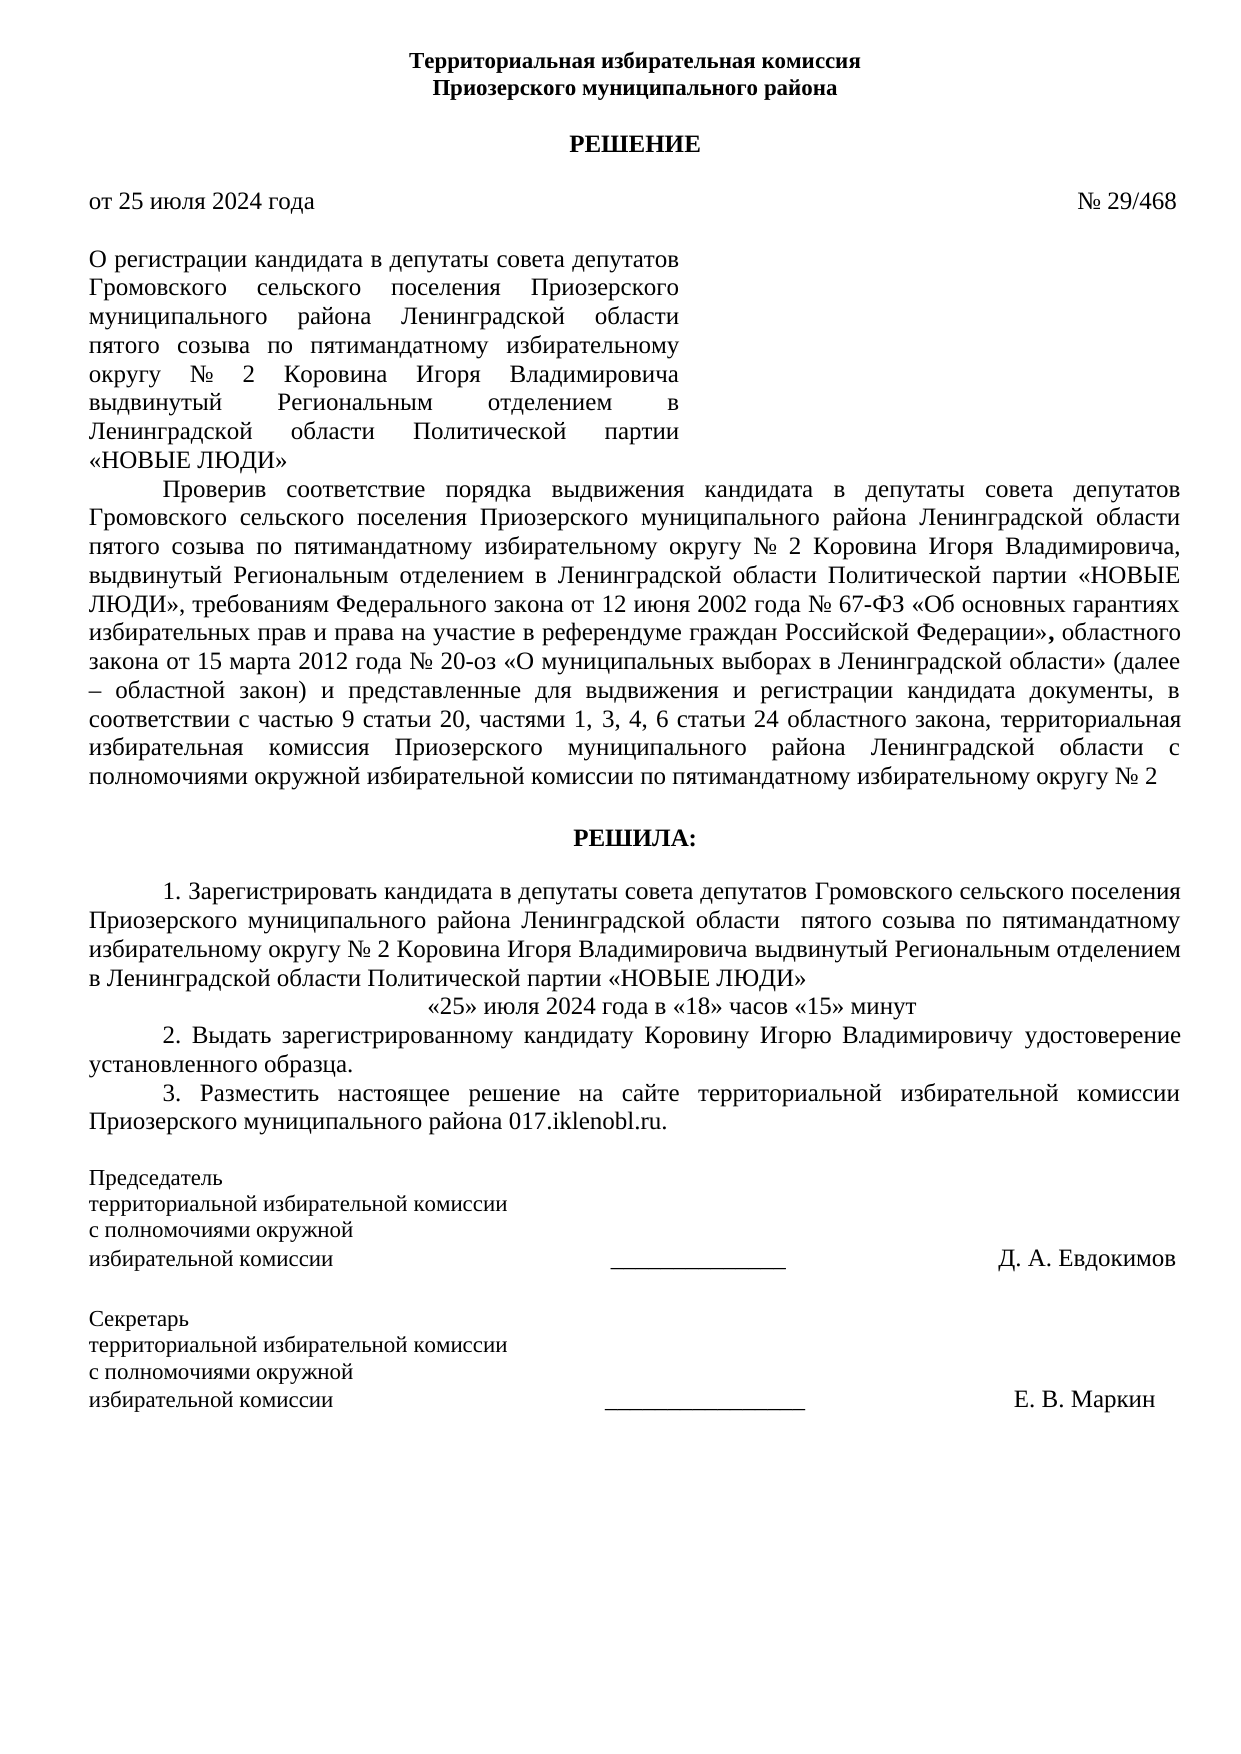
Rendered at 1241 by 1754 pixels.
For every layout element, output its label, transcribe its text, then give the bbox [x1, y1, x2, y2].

title Приозерского муниципального района [89, 74, 1181, 100]
text от 25 июля 2024 года № 29/468 [89, 186, 1181, 215]
text 2. Выдать зарегистрированному кандидату Коровину Игорю Владимировичу удостоверение установленного образца. [89, 1020, 1181, 1078]
text территориальной избирательной комиссии [89, 1332, 1181, 1358]
text территориальной избирательной комиссии [89, 1190, 1181, 1217]
text Председатель [89, 1164, 1181, 1190]
text О регистрации кандидата в депутаты совета депутатов Громовского сельского поселения Приозерского муниципального района Ленинградской области пятого созыва по пятимандатному избирательному округу № 2 Коровина Игоря Владимировича выдвинутый Региональным отделением в Ленинградской области Политической партии «НОВЫЕ ЛЮДИ» [89, 244, 679, 474]
text 1. Зарегистрировать кандидата в депутаты совета депутатов Громовского сельского поселения Приозерского муниципального района Ленинградской области пятого созыва по пятимандатному избирательному округу № 2 Коровина Игоря Владимировича выдвинутый Региональным отделением в Ленинградской области Политической партии «НОВЫЕ ЛЮДИ» [89, 876, 1181, 991]
text Секретарь [89, 1305, 1181, 1332]
text «25» июля 2024 года в «18» часов «15» минут [89, 991, 1181, 1020]
title РЕШЕНИЕ [89, 129, 1181, 157]
text с полномочиями окружной [89, 1217, 1181, 1243]
text 3. Разместить настоящее решение на сайте территориальной избирательной комиссии Приозерского муниципального района 017.iklenobl.ru. [89, 1078, 1181, 1135]
text избирательной комиссии ________________ Е. В. Маркин [89, 1384, 1181, 1413]
text Проверив соответствие порядка выдвижения кандидата в депутаты совета депутатов Громовского сельского поселения Приозерского муниципального района Ленинградской области пятого созыва по пятимандатному избирательному округу № 2 Коровина Игоря Владимировича, выдвинутый Региональным отделением в Ленинградской области Политической партии «НОВЫЕ ЛЮДИ», требованиям Федерального закона от 12 июня 2002 года № 67-ФЗ «Об основных гарантиях избирательных прав и права на участие в референдуме граждан Российской Федерации», областного закона от 15 марта 2012 года № 20-оз «О муниципальных выборах в Ленинградской области» (далее – областной закон) и представленные для выдвижения и регистрации кандидата документы, в соответствии с частью 9 статьи 20, частями 1, 3, 4, 6 статьи 24 областного закона, территориальная избирательная комиссия Приозерского муниципального района Ленинградской области с полномочиями окружной избирательной комиссии по пятимандатному избирательному округу № 2 [89, 474, 1181, 790]
text избирательной комиссии ______________ Д. А. Евдокимов [89, 1243, 1181, 1272]
text с полномочиями окружной [89, 1358, 1181, 1384]
text РЕШИЛА: [89, 823, 1181, 852]
title Территориальная избирательная комиссия [89, 47, 1181, 74]
